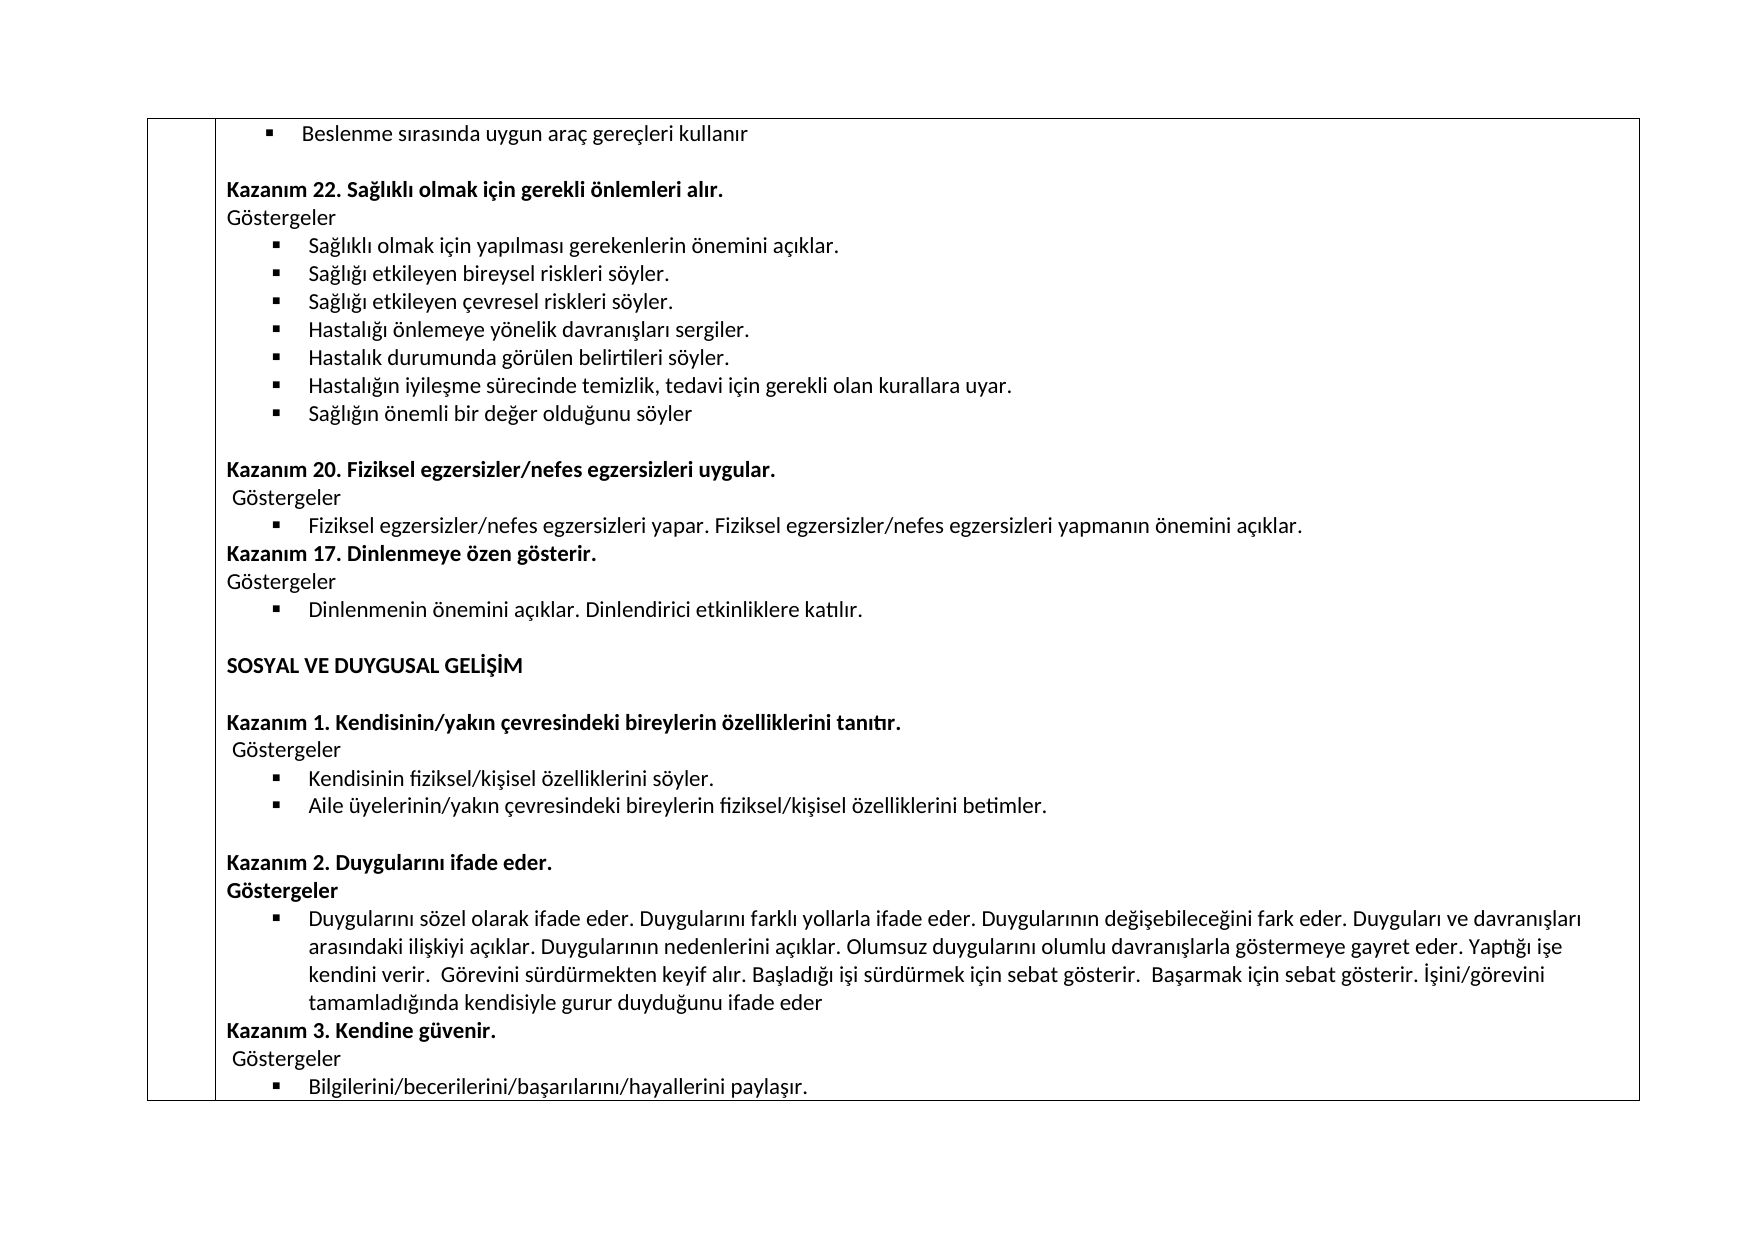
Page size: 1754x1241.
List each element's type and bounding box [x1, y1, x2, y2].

table_header [148, 119, 215, 1100]
table_header [216, 119, 1639, 1100]
